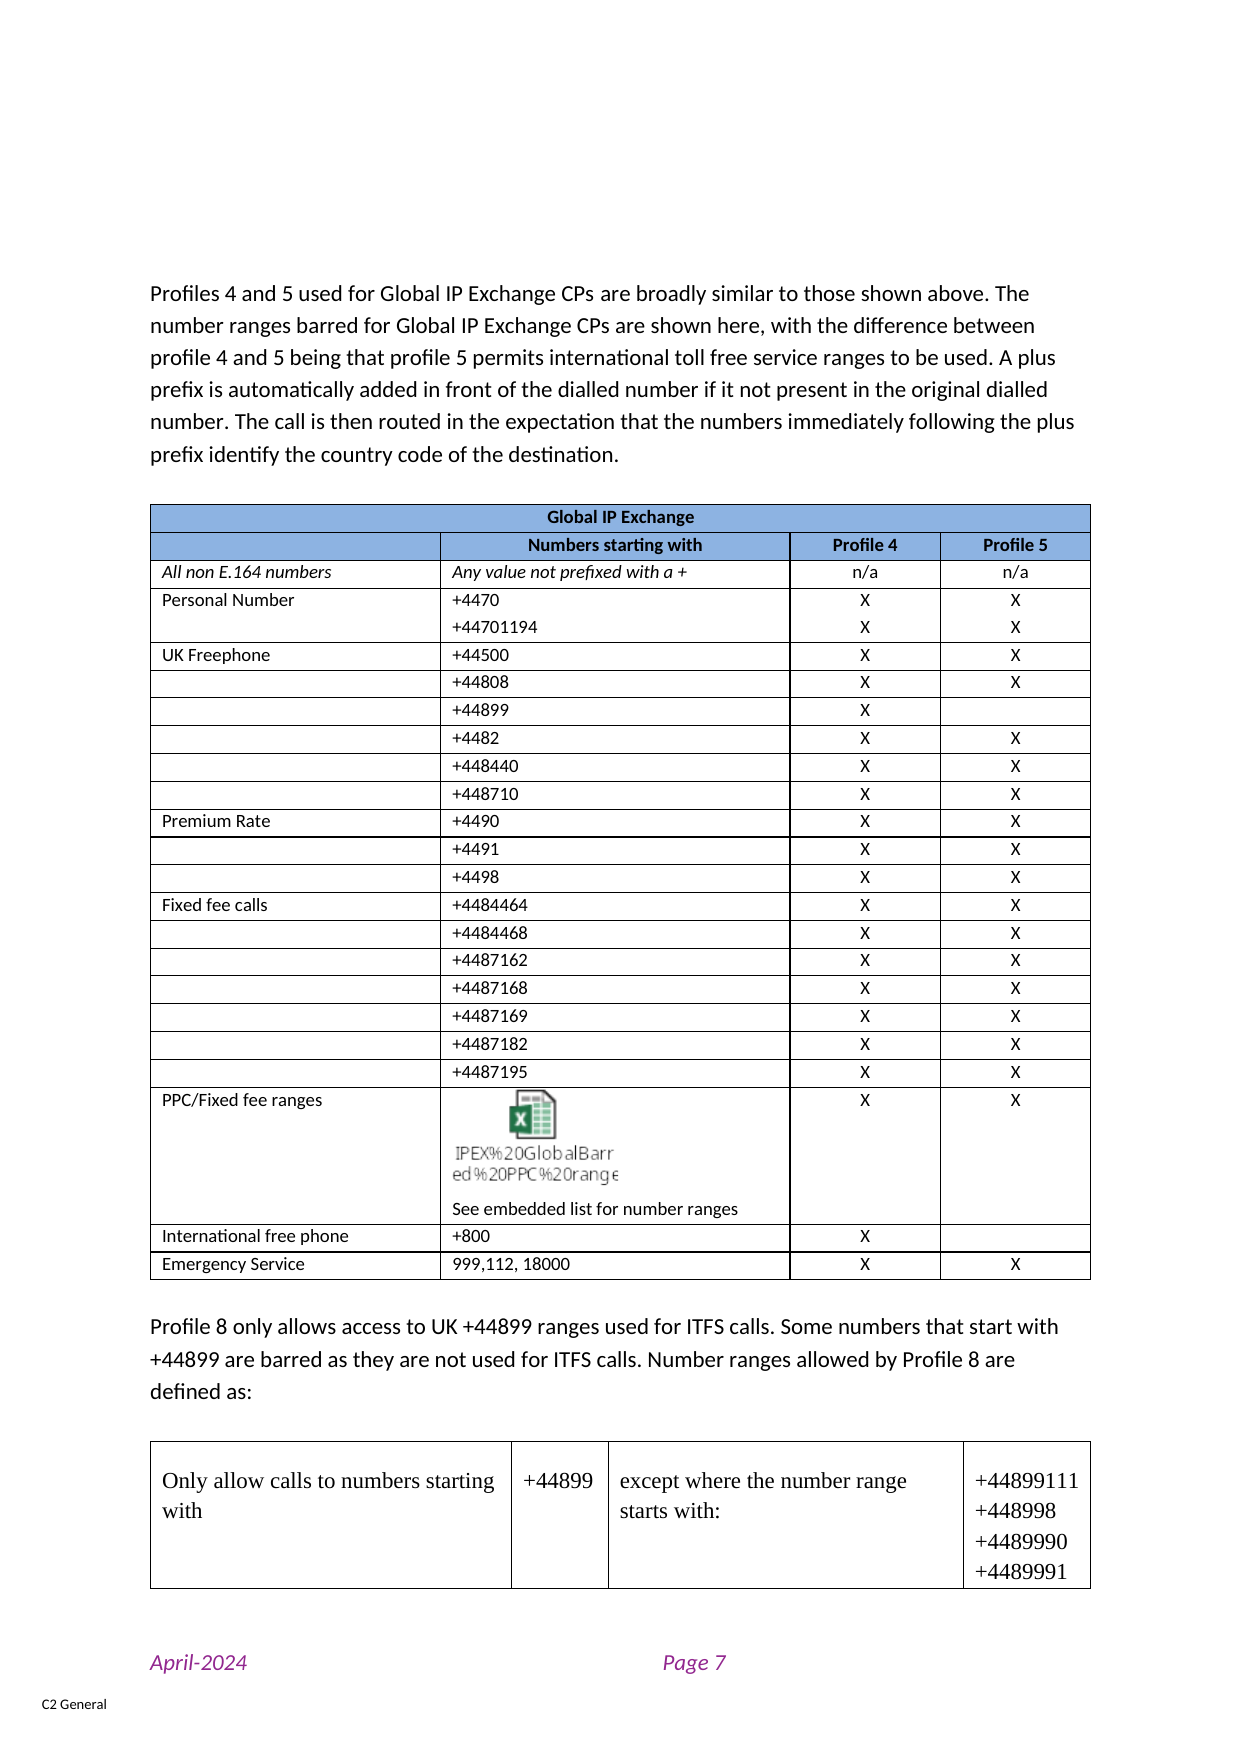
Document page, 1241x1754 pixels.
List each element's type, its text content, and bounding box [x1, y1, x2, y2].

table_cell X [791, 754, 940, 781]
table_cell +44808 [441, 671, 789, 697]
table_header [609, 1442, 963, 1588]
table_cell PPC/Fixed fee ranges [151, 1088, 440, 1224]
table_cell X [941, 893, 1090, 920]
table_cell Fixed fee calls [151, 893, 440, 920]
table_cell +4491 [441, 838, 789, 864]
table_cell +4490 [441, 810, 789, 836]
table_cell X [791, 1088, 940, 1224]
table_cell [151, 726, 440, 753]
table_cell X [791, 949, 940, 975]
table_cell +4487169 [441, 1004, 789, 1031]
table_cell X [941, 1032, 1090, 1059]
table_cell Emergency Service [151, 1253, 440, 1279]
table_header Global IP Exchange [151, 505, 1090, 532]
table_cell X [791, 1060, 940, 1087]
table_cell X X [791, 589, 940, 642]
table_cell [151, 754, 440, 781]
table_cell X [791, 782, 940, 808]
table_cell All non E.164 numbers [151, 561, 440, 587]
table_cell [941, 1225, 1090, 1251]
table_cell +44500 [441, 643, 789, 669]
table_cell X X [941, 589, 1090, 642]
table_cell X [791, 976, 940, 1003]
table_cell X [941, 949, 1090, 975]
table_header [964, 1442, 1090, 1588]
table_cell X [791, 865, 940, 892]
table_cell +4487182 [441, 1032, 789, 1059]
table_cell X [941, 838, 1090, 864]
table_cell [151, 949, 440, 975]
table_cell X [941, 1253, 1090, 1279]
table_cell [151, 533, 440, 560]
table_cell X [941, 865, 1090, 892]
table_cell +4484464 [441, 893, 789, 920]
table_cell [151, 865, 440, 892]
table_cell X [941, 671, 1090, 697]
table_cell [151, 1032, 440, 1059]
table_cell X [941, 754, 1090, 781]
table_cell X [941, 726, 1090, 753]
table_cell X [791, 671, 940, 697]
table_cell Any value not prefixed with a + [441, 561, 789, 587]
table_cell X [791, 643, 940, 669]
table_cell X [791, 810, 940, 836]
table_cell [151, 976, 440, 1003]
table_cell [151, 838, 440, 864]
table_cell X [941, 1004, 1090, 1031]
table_cell +4487162 [441, 949, 789, 975]
table_cell X [941, 782, 1090, 808]
table_cell Profile 4 [791, 533, 940, 560]
table_header +44899 [512, 1442, 608, 1588]
table_cell Personal Number [151, 589, 440, 642]
table_cell +448710 [441, 782, 789, 808]
table_cell X [791, 726, 940, 753]
table_cell +4487195 [441, 1060, 789, 1087]
table_cell n/a [941, 561, 1090, 587]
table_cell X [941, 976, 1090, 1003]
table_cell +4498 [441, 865, 789, 892]
table_cell Profile 5 [941, 533, 1090, 560]
table_cell X [941, 643, 1090, 669]
table_cell +4487168 [441, 976, 789, 1003]
table_cell X [791, 1004, 940, 1031]
table_cell X [791, 1253, 940, 1279]
table_cell [151, 698, 440, 725]
table_cell X [791, 698, 940, 725]
table_cell X [941, 921, 1090, 948]
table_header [151, 1442, 511, 1588]
table_cell [151, 1060, 440, 1087]
table_cell +448440 [441, 754, 789, 781]
table_cell Numbers starting with [441, 533, 789, 560]
table_cell +44899 [441, 698, 789, 725]
table_cell X [941, 810, 1090, 836]
table_cell [151, 1004, 440, 1031]
table_cell X [791, 921, 940, 948]
table_cell [941, 698, 1090, 725]
table_cell [151, 671, 440, 697]
table_cell X [941, 1060, 1090, 1087]
table_cell X [791, 838, 940, 864]
table_cell Premium Rate [151, 810, 440, 836]
table_cell X [791, 893, 940, 920]
table_cell n/a [791, 561, 940, 587]
table_cell +4482 [441, 726, 789, 753]
table_cell UK Freephone [151, 643, 440, 669]
table_cell 999,112, 18000 [441, 1253, 789, 1279]
table_cell [151, 782, 440, 808]
table_cell [151, 921, 440, 948]
text Profile 8 only allows access to UK +44899 ranges used for ITFS calls. Some numbers that start with +44899 are barred as they are not used for ITFS calls. Number ranges allowed by Profile 8 are defined as: [150, 1312, 1090, 1405]
table_cell +4470 +44701194 [441, 589, 789, 642]
table_cell +4484468 [441, 921, 789, 948]
table_cell X [791, 1032, 940, 1059]
table_cell +800 [441, 1225, 789, 1251]
table_cell See embedded list for number ranges [441, 1088, 789, 1224]
table_cell International free phone [151, 1225, 440, 1251]
table_cell X [791, 1225, 940, 1251]
table_cell X [941, 1088, 1090, 1224]
text Profiles 4 and 5 used for Global IP Exchange CPs are broadly similar to those shown above. The number ranges barred for Global IP Exchange CPs are shown here, with the difference between profile 4 and 5 being that profile 5 permits international toll free service ranges to be used. A plus prefix is automatically added in front of the dialled number if it not present in the original dialled number. The call is then routed in the expectation that the numbers immediately following the plus prefix identify the country code of the destination. [150, 279, 1090, 468]
